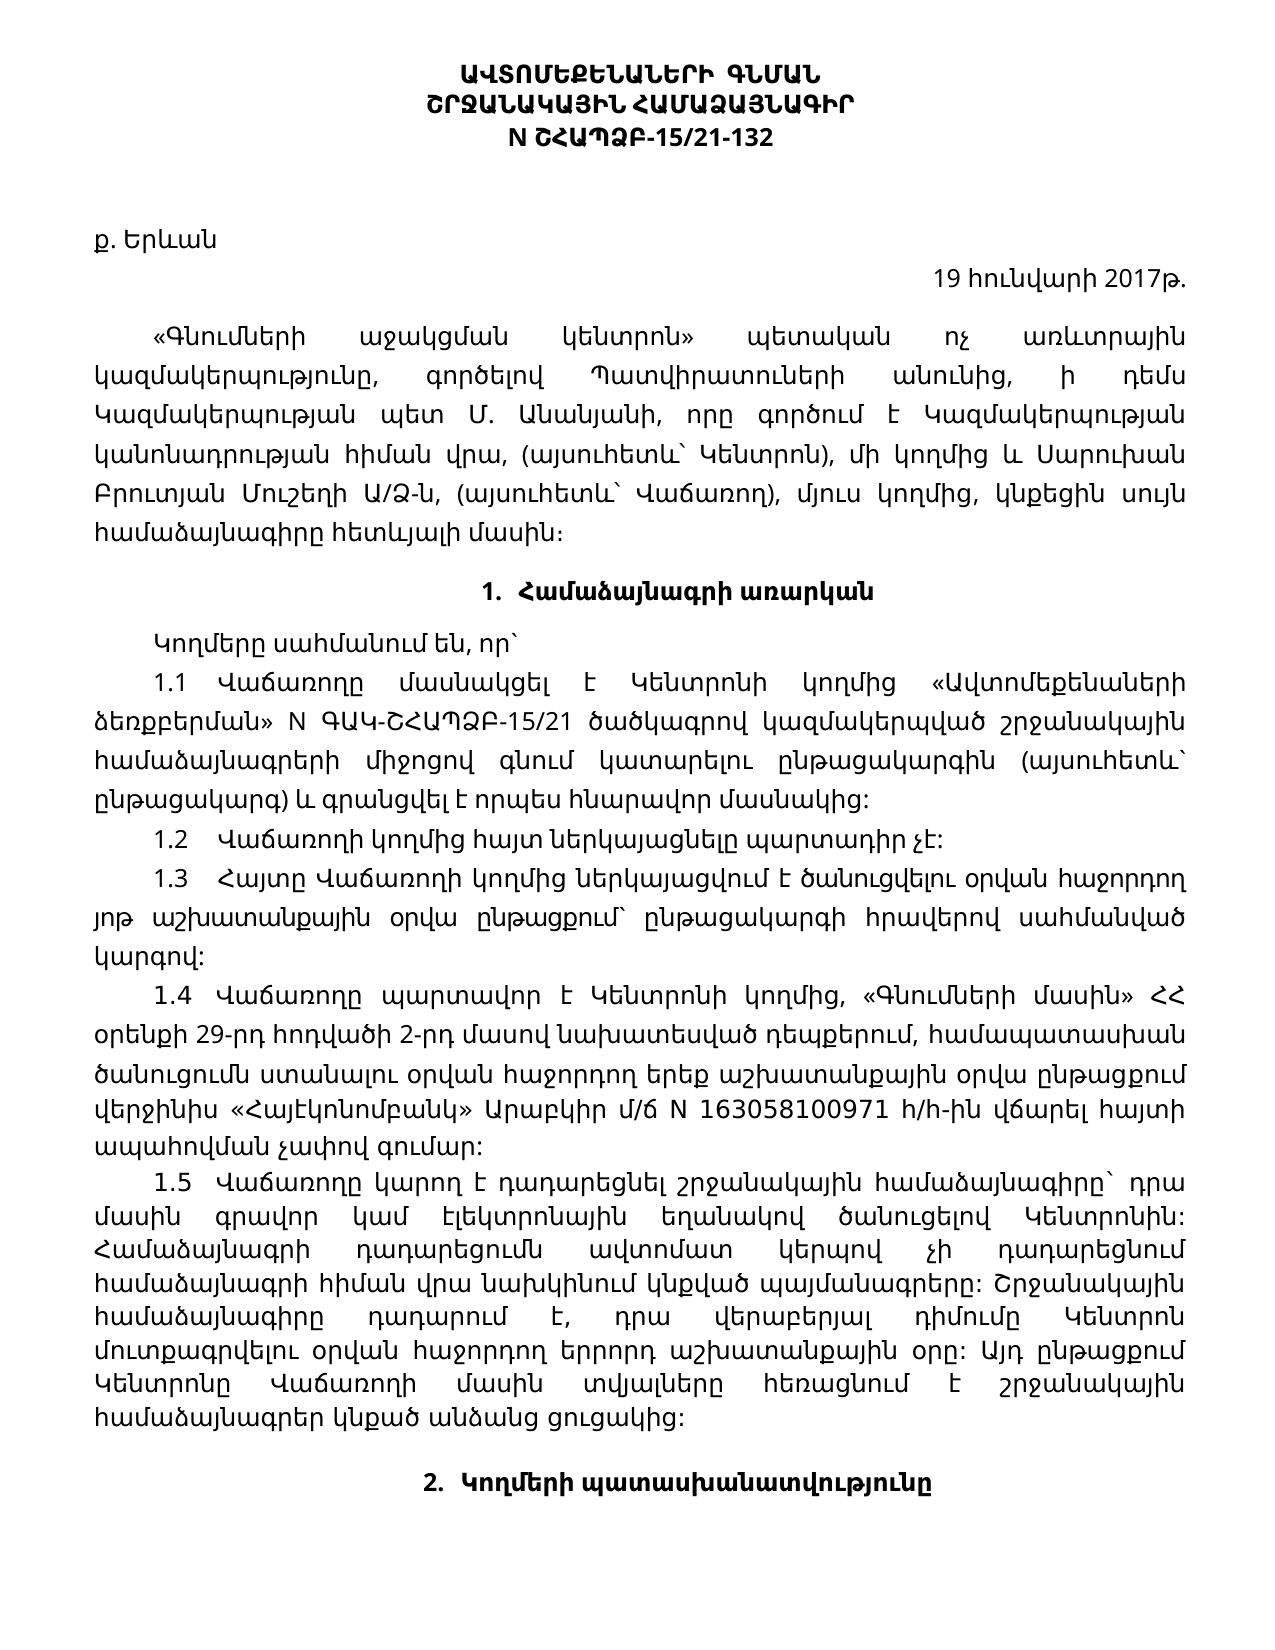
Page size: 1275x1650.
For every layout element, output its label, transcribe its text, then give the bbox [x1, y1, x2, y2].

text N ՇՀԱՊՁԲ-15/21-132 [94, 119, 1186, 153]
text ՇՐՋԱՆԱԿԱՅԻՆ ՀԱՄԱՁԱՅՆԱԳԻՐ [94, 90, 1186, 119]
list Կողմերի պատասխանատվությունը [169, 1464, 1186, 1498]
list Վաճառողը մասնակցել է Կենտրոնի կողմից «Ավտոմեքենաների ձեռքբերման» N ԳԱԿ-ՇՀԱՊՁԲ-15/21 ծածկագրով կազմակերպված շրջանակային համաձայնագրերի միջոցով գնում կատարելու ընթացակարգին (այսուհետև` ընթացակարգ) և գրանցվել է որպես հնարավոր մասնակից: [94, 665, 1186, 816]
text ԱՎՏՈՄԵՔԵՆԱՆԵՐԻ ԳՆՄԱՆ [94, 56, 1186, 90]
text Կողմերը սահմանում են, որ` [94, 626, 1186, 659]
list Հայտը Վաճառողի կողմից ներկայացվում է ծանուցվելու օրվան հաջորդող յոթ աշխատանքային օրվա ընթացքում` ընթացակարգի հրավերով սահմանված կարգով: [94, 861, 1186, 973]
table_header ք. Երևան [83, 222, 594, 299]
list Վաճառողը պարտավոր է Կենտրոնի կողմից, «Գնումների մասին» ՀՀ օրենքի 29-րդ հոդվածի 2-րդ մասով նախատեսված դեպքերում, համապատասխան ծանուցումն ստանալու օրվան հաջորդող երեք աշխատանքային օրվա ընթացքում վերջինիս «Հայէկոնոմբանկ» Արաբկիր մ/ճ N 163058100971 հ/հ-ին վճարել հայտի ապահովման չափով գումար: [94, 978, 1186, 1163]
list Վաճառողի կողմից հայտ ներկայացնելը պարտադիր չէ: [94, 821, 1186, 855]
table_header 19 հունվարի 2017թ. [594, 222, 1198, 299]
text «Գնումների աջակցման կենտրոն» պետական ոչ առևտրային կազմակերպությունը, գործելով Պատվիրատուների անունից, ի դեմս Կազմակերպության պետ Մ. Անանյանի, որը գործում է Կազմակերպության կանոնադրության հիման վրա, (այսուհետև՝ Կենտրոն), մի կողմից և Սարուխան Բրուտյան Մուշեղի Ա/Ձ-ն, (այսուհետև՝ Վաճառող), մյուս կողմից, կնքեցին սույն համաձայնագիրը հետևյալի մասին։ [94, 319, 1186, 549]
list Վաճառողը կարող է դադարեցնել շրջանակային համաձայնագիրը` դրա մասին գրավոր կամ էլեկտրոնային եղանակով ծանուցելով Կենտրոնին: Համաձայնագրի դադարեցումն ավտոմատ կերպով չի դադարեցնում համաձայնագրի հիման վրա նախկինում կնքված պայմանագրերը: Շրջանակային համաձայնագիրը դադարում է, դրա վերաբերյալ դիմումը Կենտրոն մուտքագրվելու օրվան հաջորդող երրորդ աշխատանքային օրը: Այդ ընթացքում Կենտրոնը Վաճառողի մասին տվյալները հեռացնում է շրջանակային համաձայնագրեր կնքած անձանց ցուցակից: [94, 1168, 1186, 1432]
list Համաձայնագրի առարկան [169, 573, 1186, 607]
